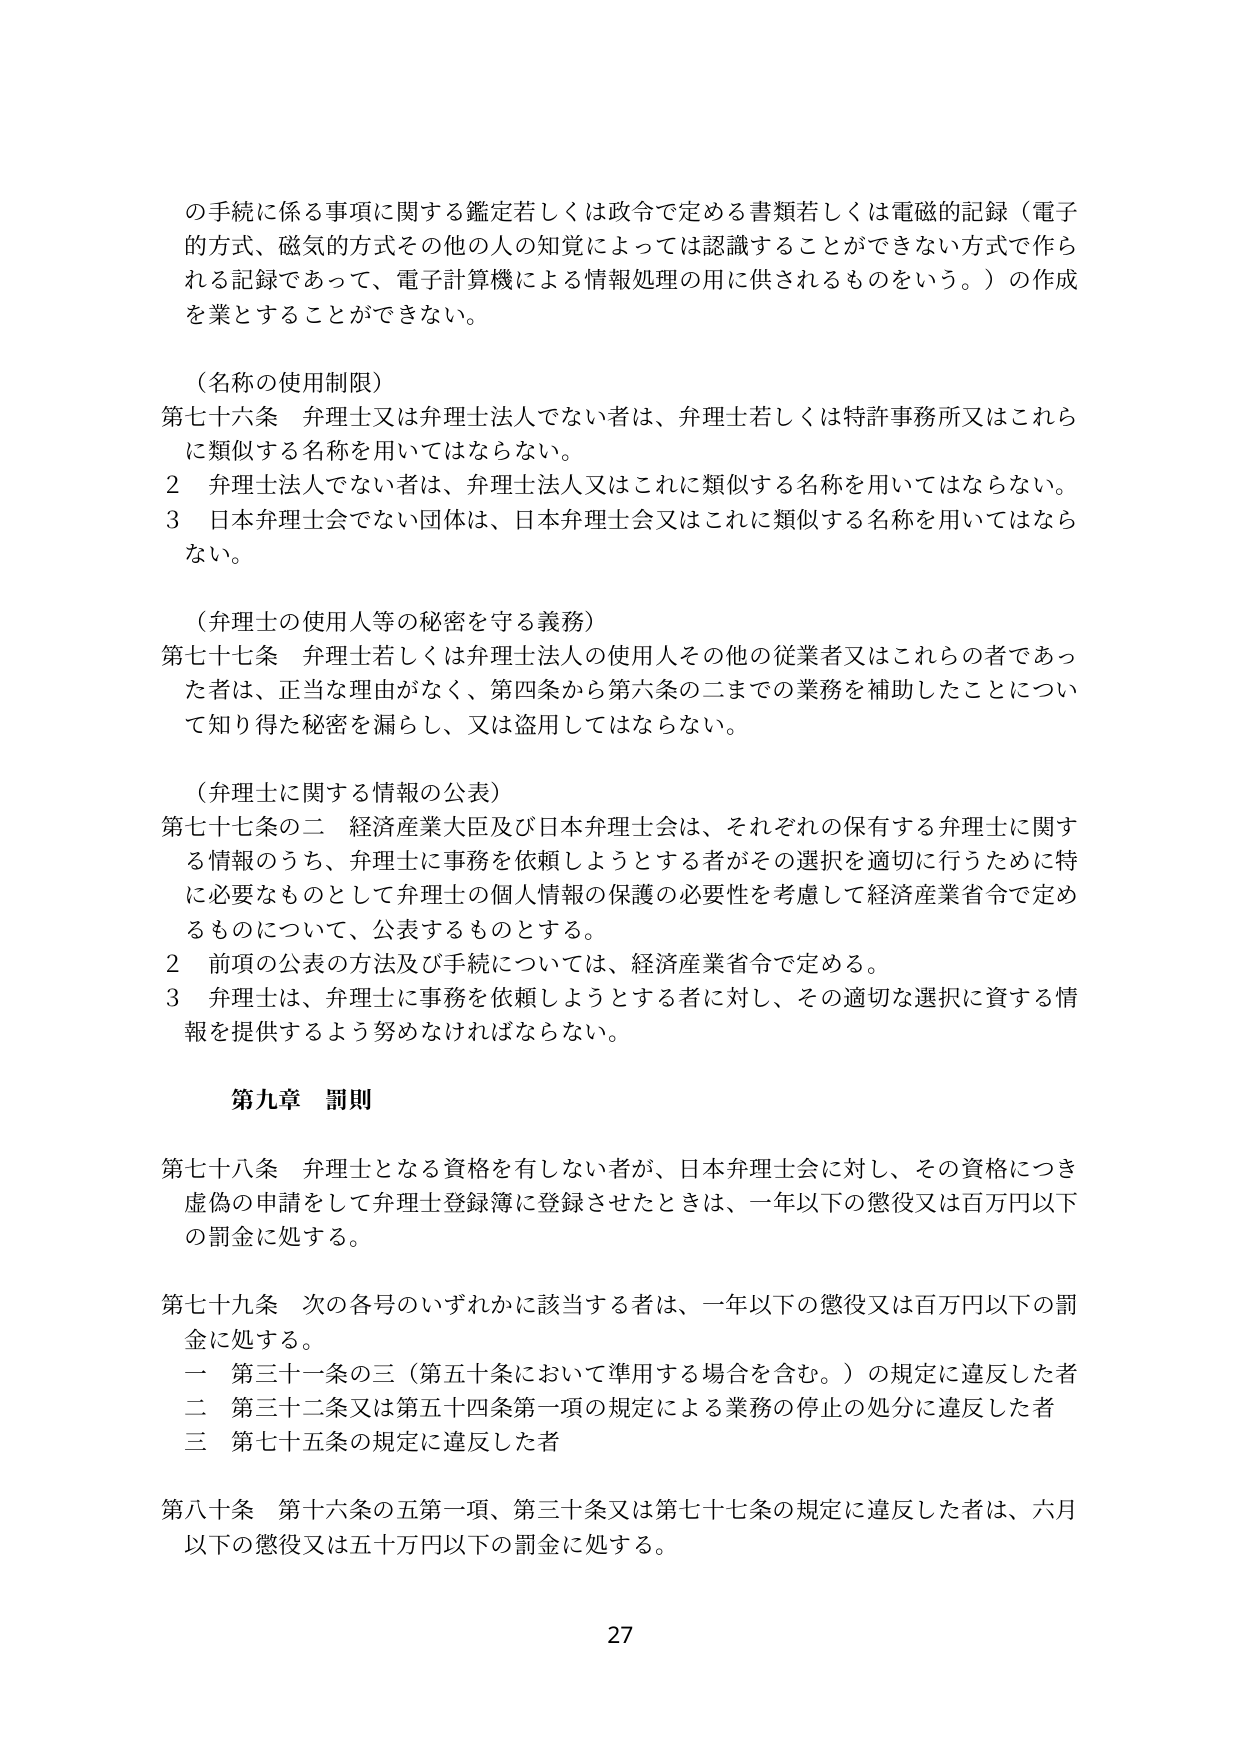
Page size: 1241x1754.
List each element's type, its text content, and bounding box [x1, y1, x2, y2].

text 二 第三十二条又は第五十四条第一項の規定による業務の停止の処分に違反した者 [184, 1389, 1079, 1424]
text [161, 194, 1079, 330]
text （弁理士に関する情報の公表） [184, 774, 1079, 809]
text ３ 日本弁理士会でない団体は、日本弁理士会又はこれに類似する名称を用いてはならない。 [161, 501, 1079, 569]
text 第七十九条 次の各号のいずれかに該当する者は、一年以下の懲役又は百万円以下の罰金に処する。 [161, 1287, 1079, 1355]
text 第七十七条 弁理士若しくは弁理士法人の使用人その他の従業者又はこれらの者であった者は、正当な理由がなく、第四条から第六条の二までの業務を補助したことについて知り得た秘密を漏らし、又は盗用してはならない。 [161, 638, 1079, 740]
text 三 第七十五条の規定に違反した者 [184, 1424, 1079, 1458]
text 一 第三十一条の三（第五十条において準用する場合を含む。）の規定に違反した者 [184, 1355, 1079, 1389]
text （弁理士の使用人等の秘密を守る義務） [184, 604, 1079, 638]
text ２ 前項の公表の方法及び手続については、経済産業省令で定める。 [161, 945, 1079, 979]
text 第七十七条の二 経済産業大臣及び日本弁理士会は、それぞれの保有する弁理士に関する情報のうち、弁理士に事務を依頼しようとする者がその選択を適切に行うために特に必要なものとして弁理士の個人情報の保護の必要性を考慮して経済産業省令で定めるものについて、公表するものとする。 [161, 809, 1079, 945]
text 第七十八条 弁理士となる資格を有しない者が、日本弁理士会に対し、その資格につき虚偽の申請をして弁理士登録簿に登録させたときは、一年以下の懲役又は百万円以下の罰金に処する。 [161, 1150, 1079, 1253]
text ２ 弁理士法人でない者は、弁理士法人又はこれに類似する名称を用いてはならない。 [161, 467, 1079, 501]
text 第九章 罰則 [230, 1082, 1079, 1116]
text 第七十六条 弁理士又は弁理士法人でない者は、弁理士若しくは特許事務所又はこれらに類似する名称を用いてはならない。 [161, 399, 1079, 467]
text ３ 弁理士は、弁理士に事務を依頼しようとする者に対し、その適切な選択に資する情報を提供するよう努めなければならない。 [161, 979, 1079, 1048]
text （名称の使用制限） [184, 364, 1079, 399]
text 第八十条 第十六条の五第一項、第三十条又は第七十七条の規定に違反した者は、六月以下の懲役又は五十万円以下の罰金に処する。 [161, 1492, 1079, 1560]
